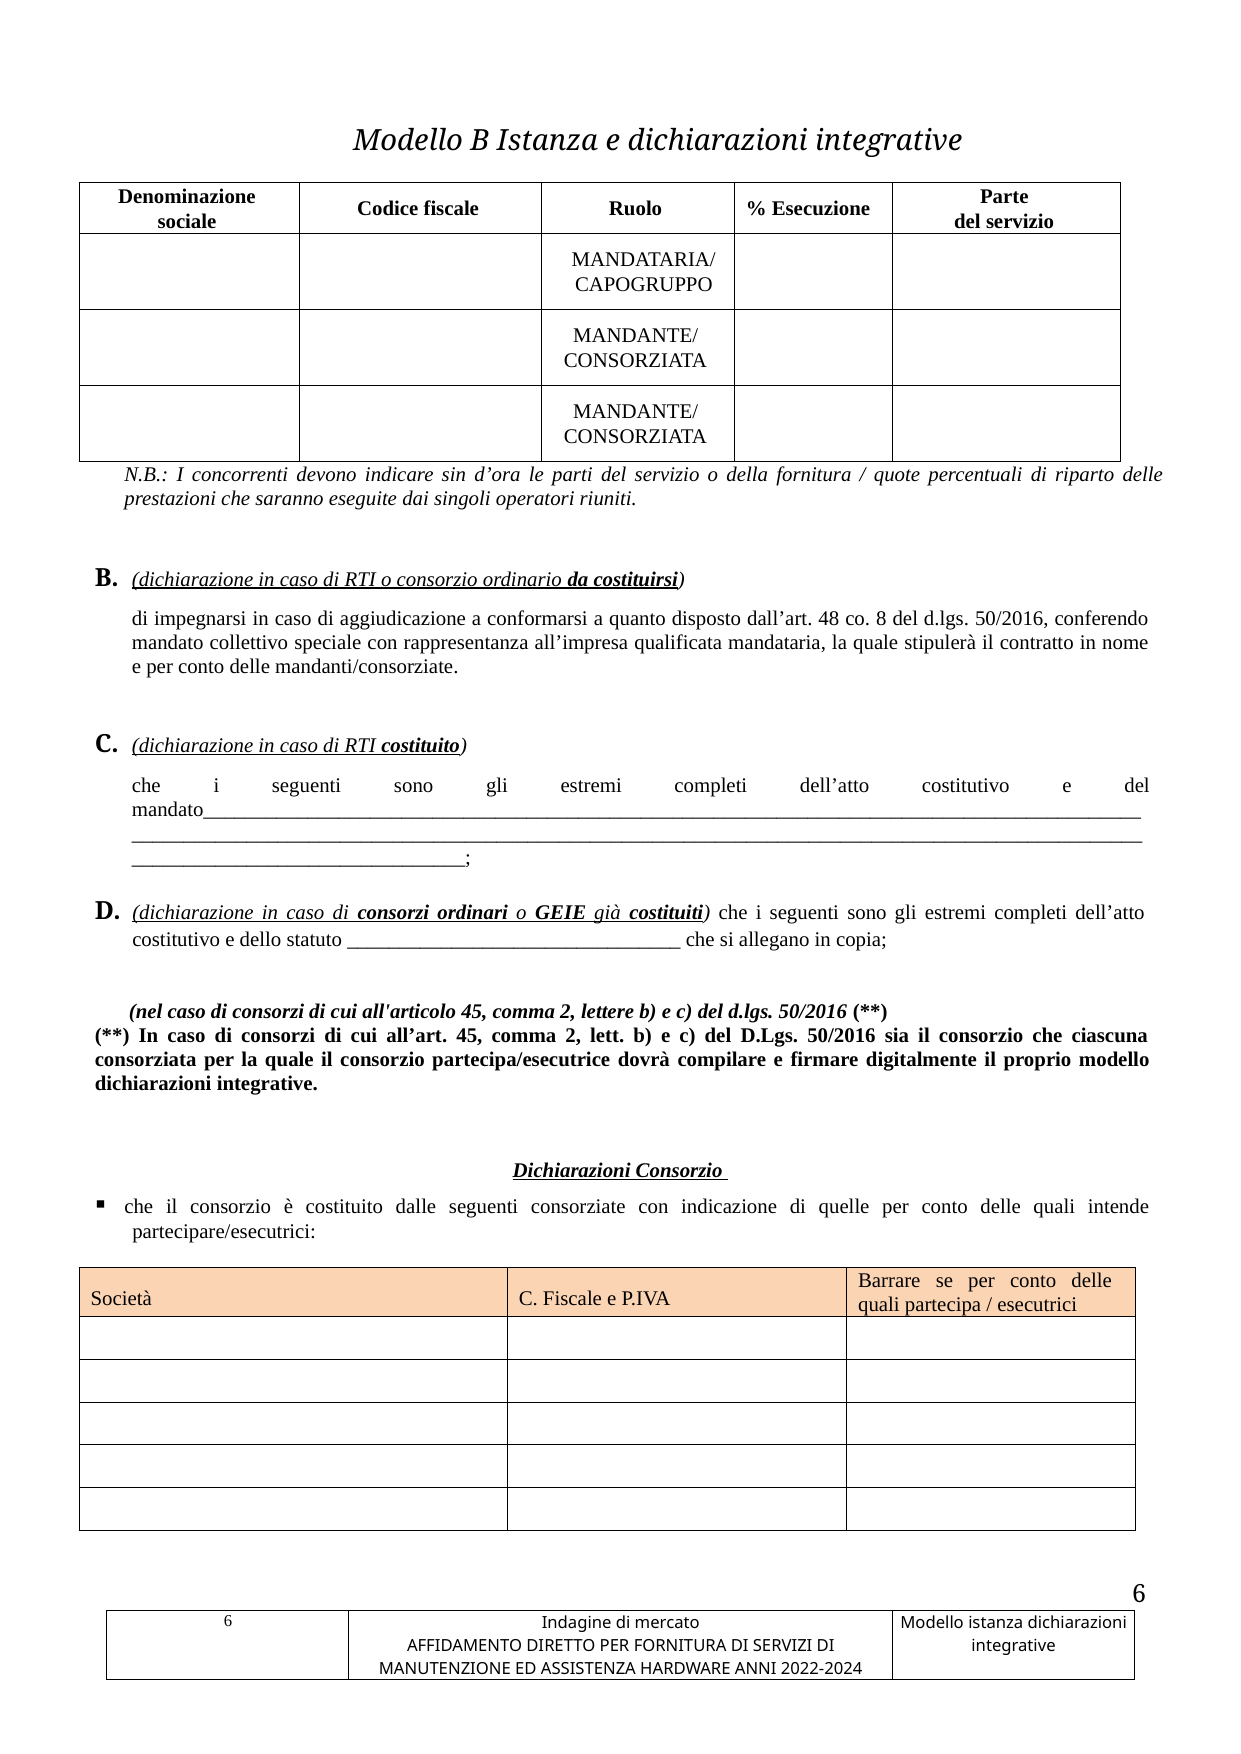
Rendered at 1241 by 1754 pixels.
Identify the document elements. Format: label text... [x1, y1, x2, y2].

text di impegnarsi in caso di aggiudicazione a conformarsi a quanto disposto dall’art. 48 co. 8 del d.lgs. 50/2016, conferendo mandato collettivo speciale con rappresentanza all’impresa qualificata mandataria, la quale stipulerà il contratto in nome e per conto delle mandanti/consorziate. [132, 606, 1150, 678]
table_cell [893, 310, 1120, 385]
text che i seguenti sono gli estremi completi dell’atto costitutivo e del mandato___________________________________________________________________________________________________________________________________________________________________________________________________________________________; [132, 773, 1150, 869]
table_cell MANDANTE/ CONSORZIATA [542, 386, 734, 461]
table_cell [80, 1445, 507, 1487]
table_cell [80, 1317, 507, 1359]
table_header C. Fiscale e P.IVA [508, 1268, 846, 1316]
table_cell [508, 1360, 846, 1402]
text Dichiarazioni Consorzio [94, 1158, 1140, 1182]
table_cell [893, 234, 1120, 309]
table_cell [847, 1317, 1135, 1359]
table_cell [80, 310, 299, 385]
table_header Denominazione sociale [80, 183, 299, 233]
list (dichiarazione in caso di RTI costituito) [94, 726, 1150, 760]
text N.B.: I concorrenti devono indicare sin d’ora le parti del servizio o della fornitura / quote percentuali di riparto delle prestazioni che saranno eseguite dai singoli operatori riuniti. [124, 462, 1165, 510]
table_cell [508, 1403, 846, 1444]
table_cell [80, 234, 299, 309]
table_cell MANDANTE/ CONSORZIATA [542, 310, 734, 385]
table_cell [847, 1403, 1135, 1444]
table_header Parte del servizio [893, 183, 1120, 233]
table_cell [847, 1445, 1135, 1487]
table_cell [508, 1445, 846, 1487]
table_cell [300, 310, 541, 385]
table_cell [80, 1403, 507, 1444]
table_header Codice fiscale [300, 183, 541, 233]
table_cell [300, 234, 541, 309]
table_cell [893, 386, 1120, 461]
table_header Ruolo [542, 183, 734, 233]
table_cell [80, 1360, 507, 1402]
table_cell [80, 386, 299, 461]
table_cell [847, 1360, 1135, 1402]
list (dichiarazione in caso di RTI o consorzio ordinario da costituirsi) [94, 559, 1150, 593]
table_cell [847, 1488, 1135, 1530]
table_header Società [80, 1268, 507, 1316]
table_header Barrare se per conto delle quali partecipa / esecutrici [847, 1268, 1135, 1316]
table_cell [300, 386, 541, 461]
table_cell [735, 386, 892, 461]
table_cell MANDATARIA/ CAPOGRUPPO [542, 234, 734, 309]
text (**) In caso di consorzi di cui all’art. 45, comma 2, lett. b) e c) del D.Lgs. 50/2016 sia il consorzio che ciascuna consorziata per la quale il consorzio partecipa/esecutrice dovrà compilare e firmare digitalmente il proprio modello dichiarazioni integrative. [94, 1023, 1151, 1095]
text (nel caso di consorzi di cui all'articolo 45, comma 2, lettere b) e c) del d.lgs. 50/2016 (**) [94, 999, 1151, 1023]
list che il consorzio è costituito dalle seguenti consorziate con indicazione di quelle per conto delle quali intende partecipare/esecutrici: [94, 1194, 1151, 1243]
table_cell [508, 1317, 846, 1359]
table_cell [80, 1488, 507, 1530]
table_cell [508, 1488, 846, 1530]
list (dichiarazione in caso di consorzi ordinari o GEIE già costituiti) che i seguenti sono gli estremi completi dell’atto costitutivo e dello statuto ________________________________ che si allegano in copia; [94, 893, 1146, 951]
table_cell [735, 310, 892, 385]
table_cell [735, 234, 892, 309]
table_header % Esecuzione [735, 183, 892, 233]
